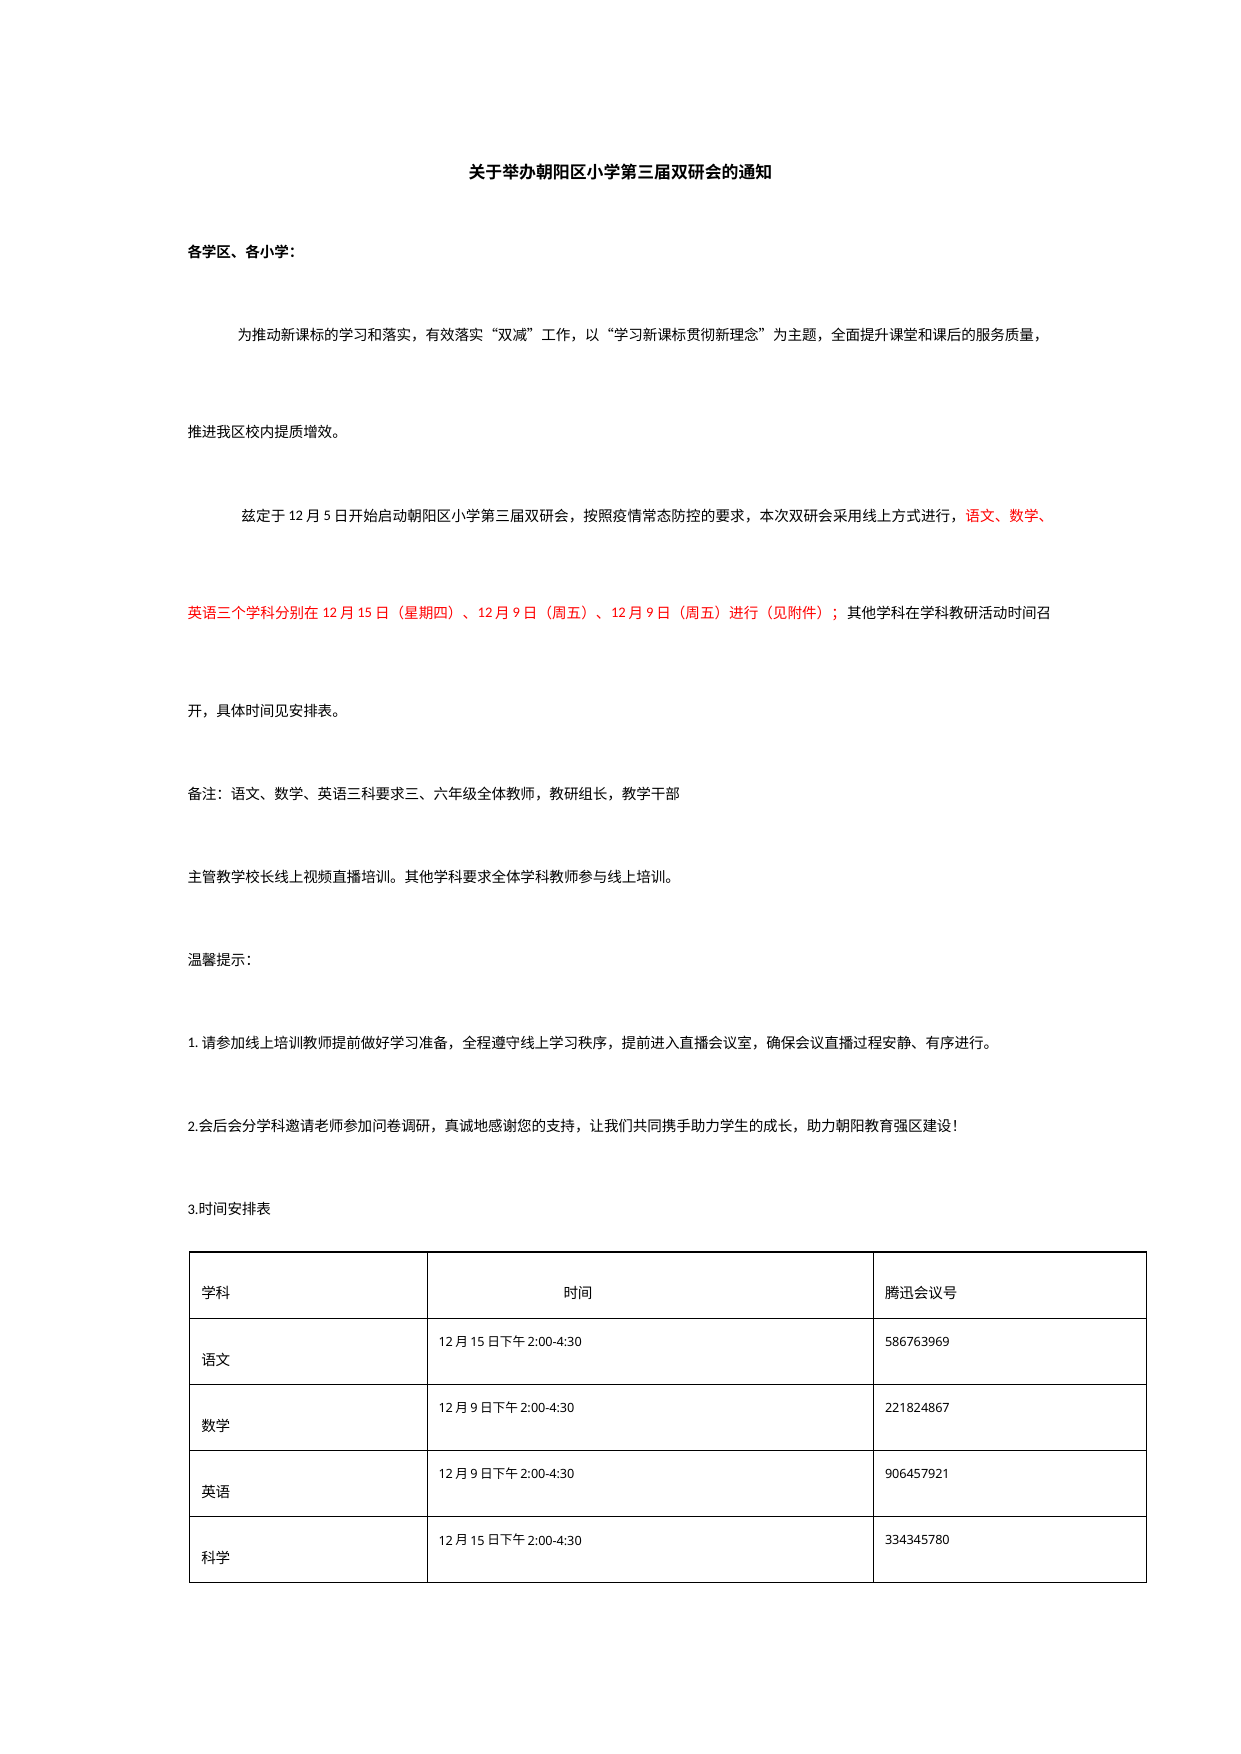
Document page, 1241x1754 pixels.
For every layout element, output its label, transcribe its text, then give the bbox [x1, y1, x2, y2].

text 备注：语文、数学、英语三科要求三、六年级全体教师，教研组长，教学干部 [187, 753, 1053, 818]
text 为推动新课标的学习和落实，有效落实“双减”工作，以“学习新课标贯彻新理念”为主题，全面提升课堂和课后的服务质量，推进我区校内提质增效。 [187, 294, 1053, 456]
table_cell 334345780 [874, 1517, 1146, 1582]
table_header 时间 [428, 1253, 873, 1317]
table_cell 12月9日下午2:00-4:30 [428, 1385, 873, 1449]
table_cell 906457921 [874, 1451, 1146, 1516]
text 关于举办朝阳区小学第三届双研会的通知 [187, 129, 1053, 194]
table_cell 数学 [190, 1385, 427, 1449]
table_cell 12月15日下午2:00-4:30 [428, 1517, 873, 1582]
table_cell 英语 [190, 1451, 427, 1516]
table_cell 221824867 [874, 1385, 1146, 1449]
table_header 学科 [190, 1253, 427, 1317]
text 兹定于12月5日开始启动朝阳区小学第三届双研会，按照疫情常态防控的要求，本次双研会采用线上方式进行，语文、数学、英语三个学科分别在12月15日（星期四）、12月9日（周五）、12月9日（周五）进行（见附件）；其他学科在学科教研活动时间召开，具体时间见安排表。 [187, 474, 1053, 734]
text 温馨提示： [187, 919, 1053, 984]
text 1. 请参加线上培训教师提前做好学习准备，全程遵守线上学习秩序，提前进入直播会议室，确保会议直播过程安静、有序进行。 [187, 1002, 1053, 1067]
table_cell 586763969 [874, 1319, 1146, 1383]
table_cell 12月9日下午2:00-4:30 [428, 1451, 873, 1516]
text 3.时间安排表 [187, 1168, 1053, 1233]
table_header 腾迅会议号 [874, 1253, 1146, 1317]
table_cell 科学 [190, 1517, 427, 1582]
text 各学区、各小学： [187, 211, 1053, 276]
text 主管教学校长线上视频直播培训。其他学科要求全体学科教师参与线上培训。 [187, 836, 1053, 901]
table_cell 12月15日下午2:00-4:30 [428, 1319, 873, 1383]
table_cell 语文 [190, 1319, 427, 1383]
text 2.会后会分学科邀请老师参加问卷调研，真诚地感谢您的支持，让我们共同携手助力学生的成长，助力朝阳教育强区建设！ [187, 1085, 1053, 1150]
